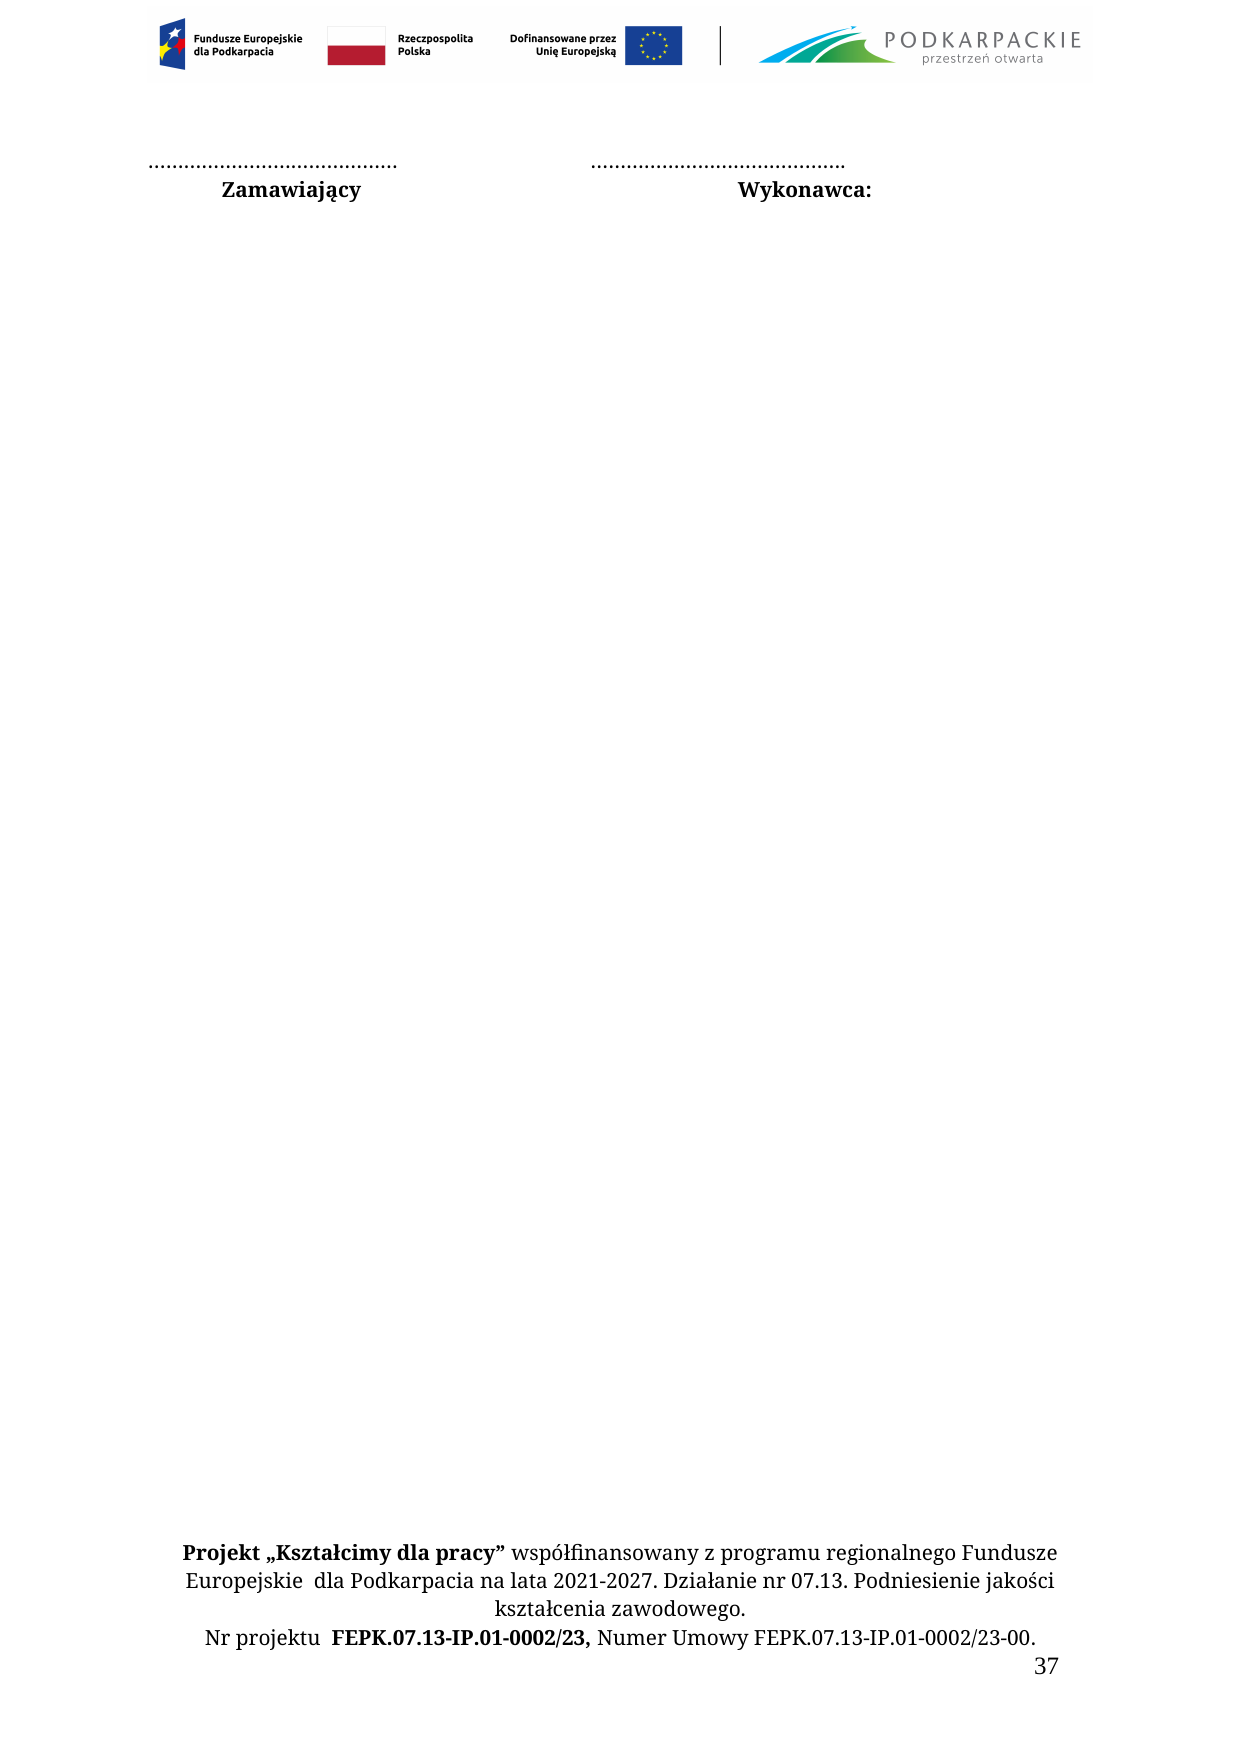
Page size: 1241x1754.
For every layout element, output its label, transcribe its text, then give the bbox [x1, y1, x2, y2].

text …………………………………… ……………………………………. [148, 147, 1092, 175]
picture [147, 6, 1093, 83]
text Zamawiający Wykonawca: [221, 175, 1092, 203]
